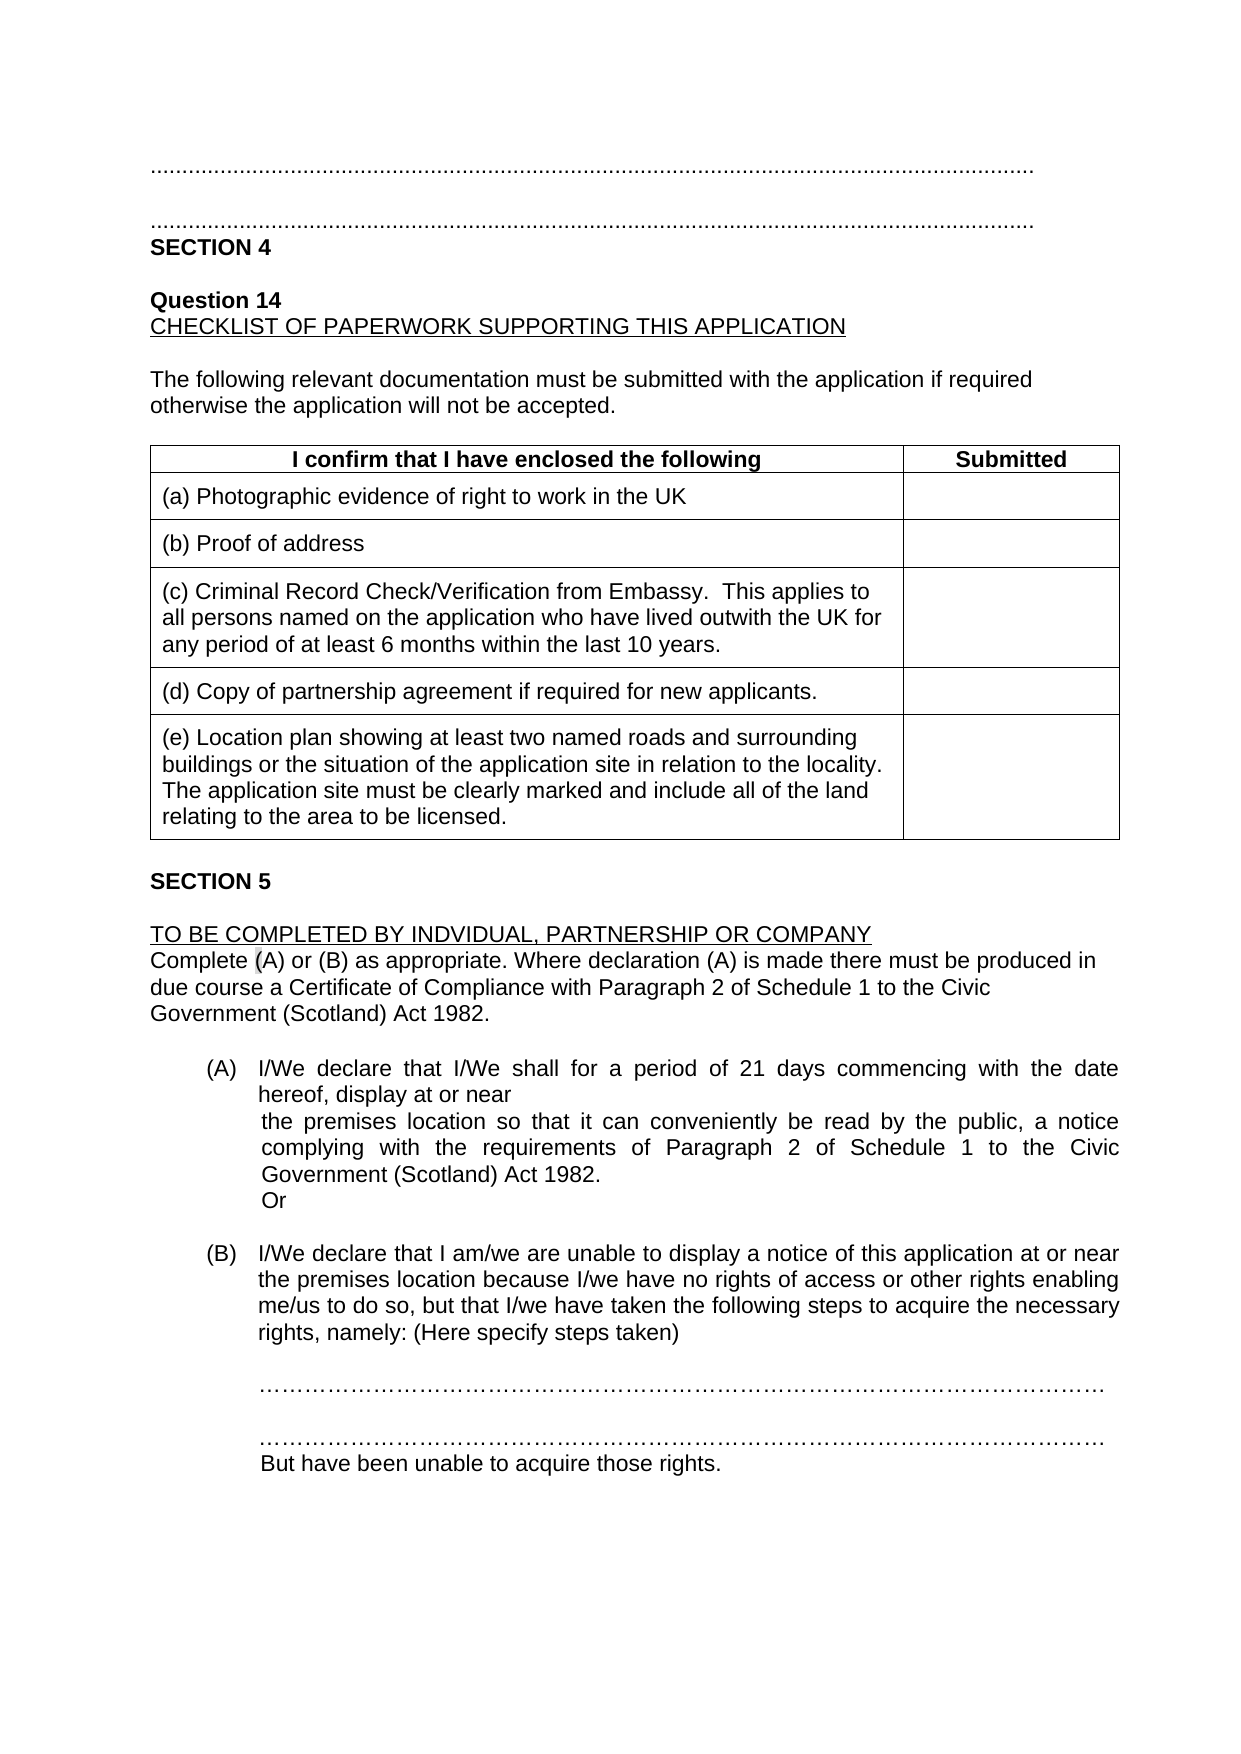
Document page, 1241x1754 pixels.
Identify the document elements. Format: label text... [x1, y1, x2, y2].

text TO BE COMPLETED BY INDVIDUAL, PARTNERSHIP OR COMPANY [150, 921, 1120, 947]
table_cell (a) Photographic evidence of right to work in the UK [151, 473, 903, 519]
text SECTION 5 [150, 868, 1120, 894]
text ………………………………………………………………………………………………… [258, 1424, 1120, 1450]
table_cell (e) Location plan showing at least two named roads and surrounding buildings or the situation of the application site in relation to the locality. The application site must be clearly marked and include all of the land relating to the area to be licensed. [151, 715, 903, 838]
table_cell (d) Copy of partnership agreement if required for new applicants. [151, 668, 903, 714]
list I/We declare that I/We shall for a period of 21 days commencing with the date hereof, display at or near [206, 1055, 1120, 1108]
table_header Submitted [904, 446, 1119, 472]
table_cell [904, 520, 1119, 567]
table_cell [904, 715, 1119, 838]
text The following relevant documentation must be submitted with the application if required otherwise the application will not be accepted. [150, 366, 1120, 418]
text Question 14 [150, 287, 1120, 313]
table_cell [904, 473, 1119, 519]
text SECTION 4 [150, 234, 1120, 260]
table_cell [904, 568, 1119, 667]
table_header I confirm that I have enclosed the following [151, 446, 903, 472]
text CHECKLIST OF PAPERWORK SUPPORTING THIS APPLICATION [150, 313, 1120, 339]
text But have been unable to acquire those rights. [150, 1450, 1120, 1477]
text Or [261, 1187, 1120, 1213]
text Complete (A) or (B) as appropriate. Where declaration (A) is made there must be produced in due course a Certificate of Compliance with Paragraph 2 of Schedule 1 to the Civic Government (Scotland) Act 1982. [150, 947, 1120, 1026]
table_cell (c) Criminal Record Check/Verification from Embassy. This applies to all persons named on the application who have lived outwith the UK for any period of at least 6 months within the last 10 years. [151, 568, 903, 667]
table_cell [904, 668, 1119, 714]
text the premises location so that it can conveniently be read by the public, a notice complying with the requirements of Paragraph 2 of Schedule 1 to the Civic Government (Scotland) Act 1982. [261, 1108, 1120, 1187]
table_cell (b) Proof of address [151, 520, 903, 567]
list I/We declare that I am/we are unable to display a notice of this application at or near the premises location because I/we have no rights of access or other rights enabling me/us to do so, but that I/we have taken the following steps to acquire the necessary rights, namely: (Here specify steps taken) [206, 1239, 1120, 1345]
text ………………………………………………………………………………………………… [258, 1371, 1120, 1398]
